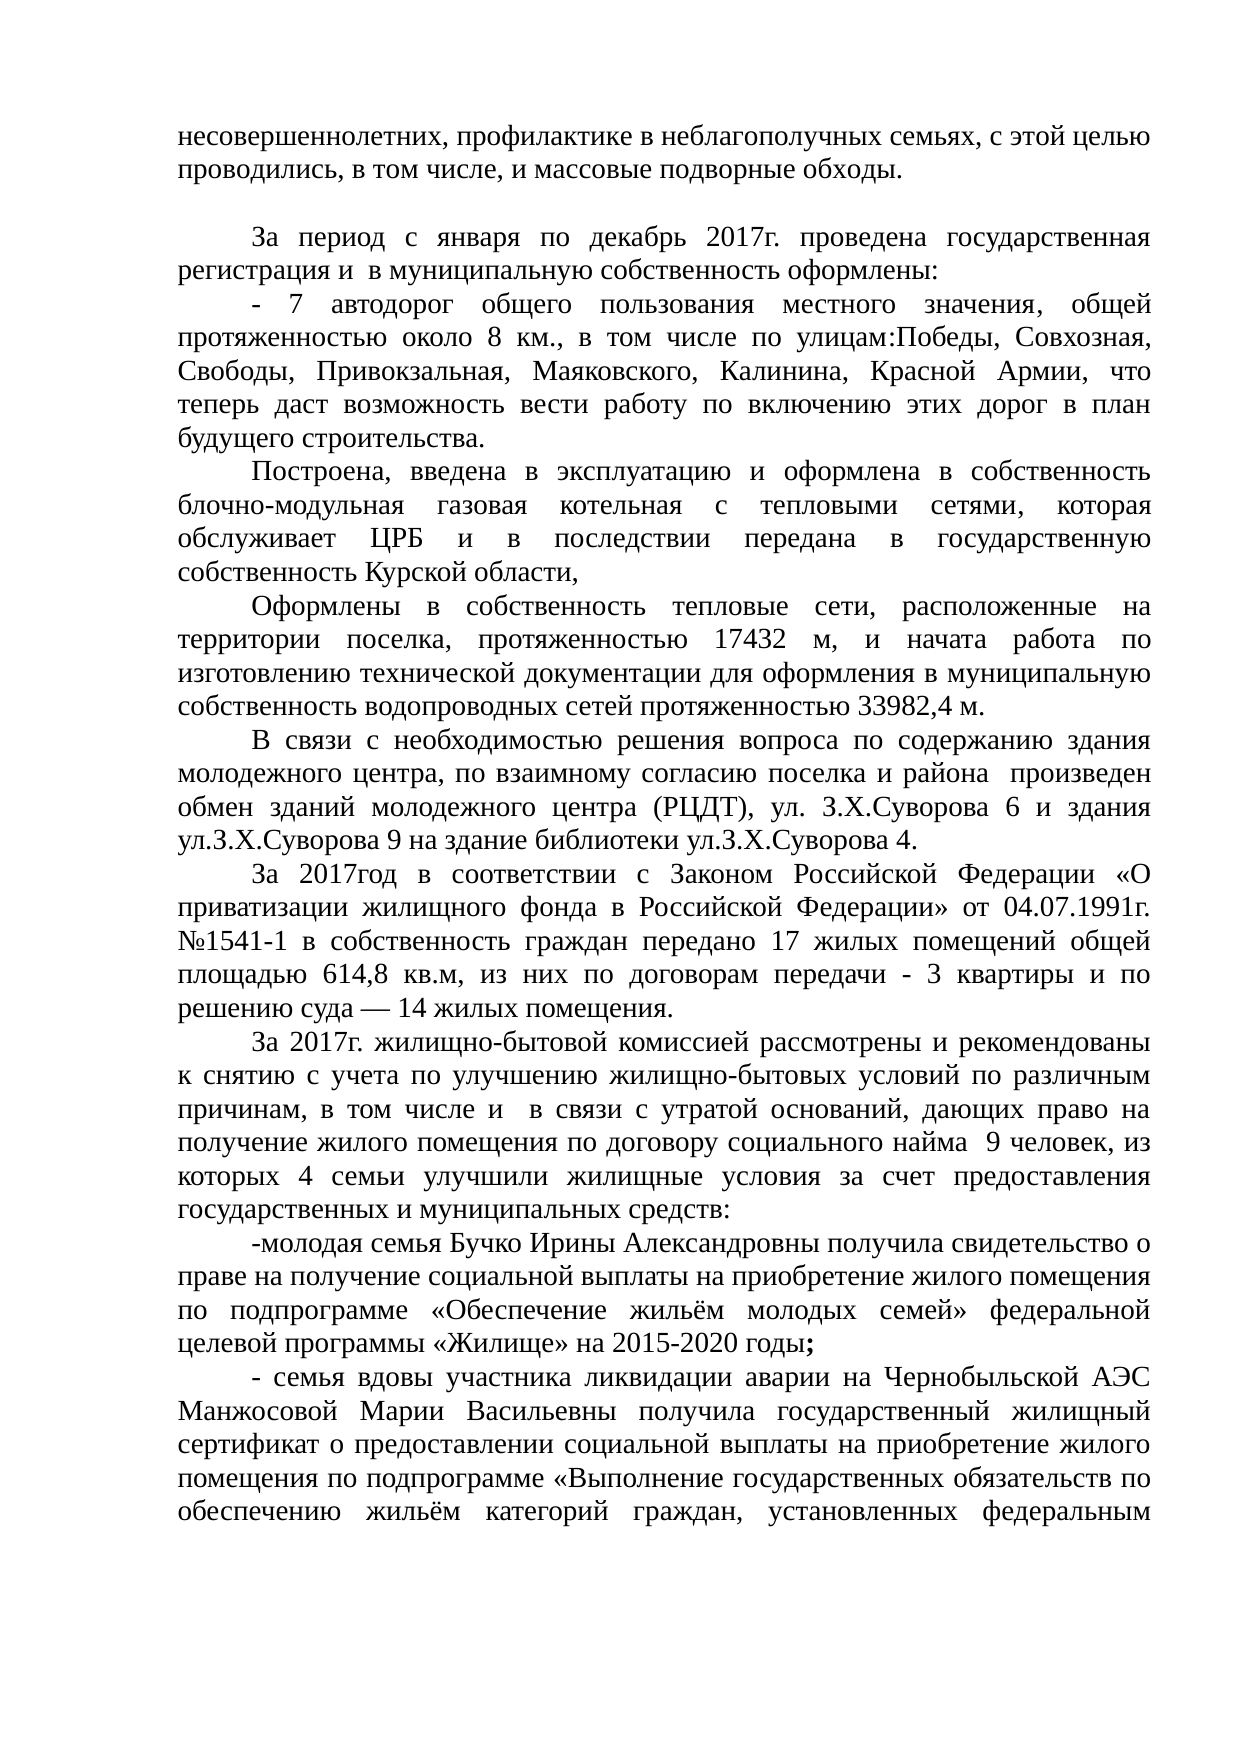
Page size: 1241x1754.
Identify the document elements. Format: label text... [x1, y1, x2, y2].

text В связи с необходимостью решения вопроса по содержанию здания молодежного центра, по взаимному согласию поселка и района произведен обмен зданий молодежного центра (РЦДТ), ул. З.Х.Суворова 6 и здания ул.З.Х.Суворова 9 на здание библиотеки ул.З.Х.Суворова 4. [177, 722, 1152, 856]
text Построена, введена в эксплуатацию и оформлена в собственность блочно-модульная газовая котельная с тепловыми сетями, которая обслуживает ЦРБ и в последствии передана в государственную собственность Курской области, [177, 453, 1152, 588]
text Оформлены в собственность тепловые сети, расположенные на территории поселка, протяженностью 17432 м, и начата работа по изготовлению технической документации для оформления в муниципальную собственность водопроводных сетей протяженностью 33982,4 м. [177, 588, 1152, 722]
text - 7 автодорог общего пользования местного значения, общей протяженностью около 8 км., в том числе по улицам:Победы, Совхозная, Свободы, Привокзальная, Маяковского, Калинина, Красной Армии, что теперь даст возможность вести работу по включению этих дорог в план будущего строительства. [177, 286, 1152, 453]
text За период с января по декабрь 2017г. проведена государственная регистрация и в муниципальную собственность оформлены: [177, 219, 1152, 286]
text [177, 1359, 1152, 1527]
text За 2017г. жилищно-бытовой комиссией рассмотрены и рекомендованы к снятию с учета по улучшению жилищно-бытовых условий по различным причинам, в том числе и в связи с утратой оснований, дающих право на получение жилого помещения по договору социального найма 9 человек, из которых 4 семьи улучшили жилищные условия за счет предоставления государственных и муниципальных средств: [177, 1024, 1152, 1225]
text -молодая семья Бучко Ирины Александровны получила свидетельство о праве на получение социальной выплаты на приобретение жилого помещения по подпрограмме «Обеспечение жильём молодых семей» федеральной целевой программы «Жилище» на 2015-2020 годы; [177, 1225, 1152, 1359]
text За 2017год в соответствии с Законом Российской Федерации «О приватизации жилищного фонда в Российской Федерации» от 04.07.1991г. №1541-1 в собственность граждан передано 17 жилых помещений общей площадью 614,8 кв.м, из них по договорам передачи - 3 квартиры и по решению суда — 14 жилых помещения. [177, 856, 1152, 1024]
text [177, 118, 1152, 185]
